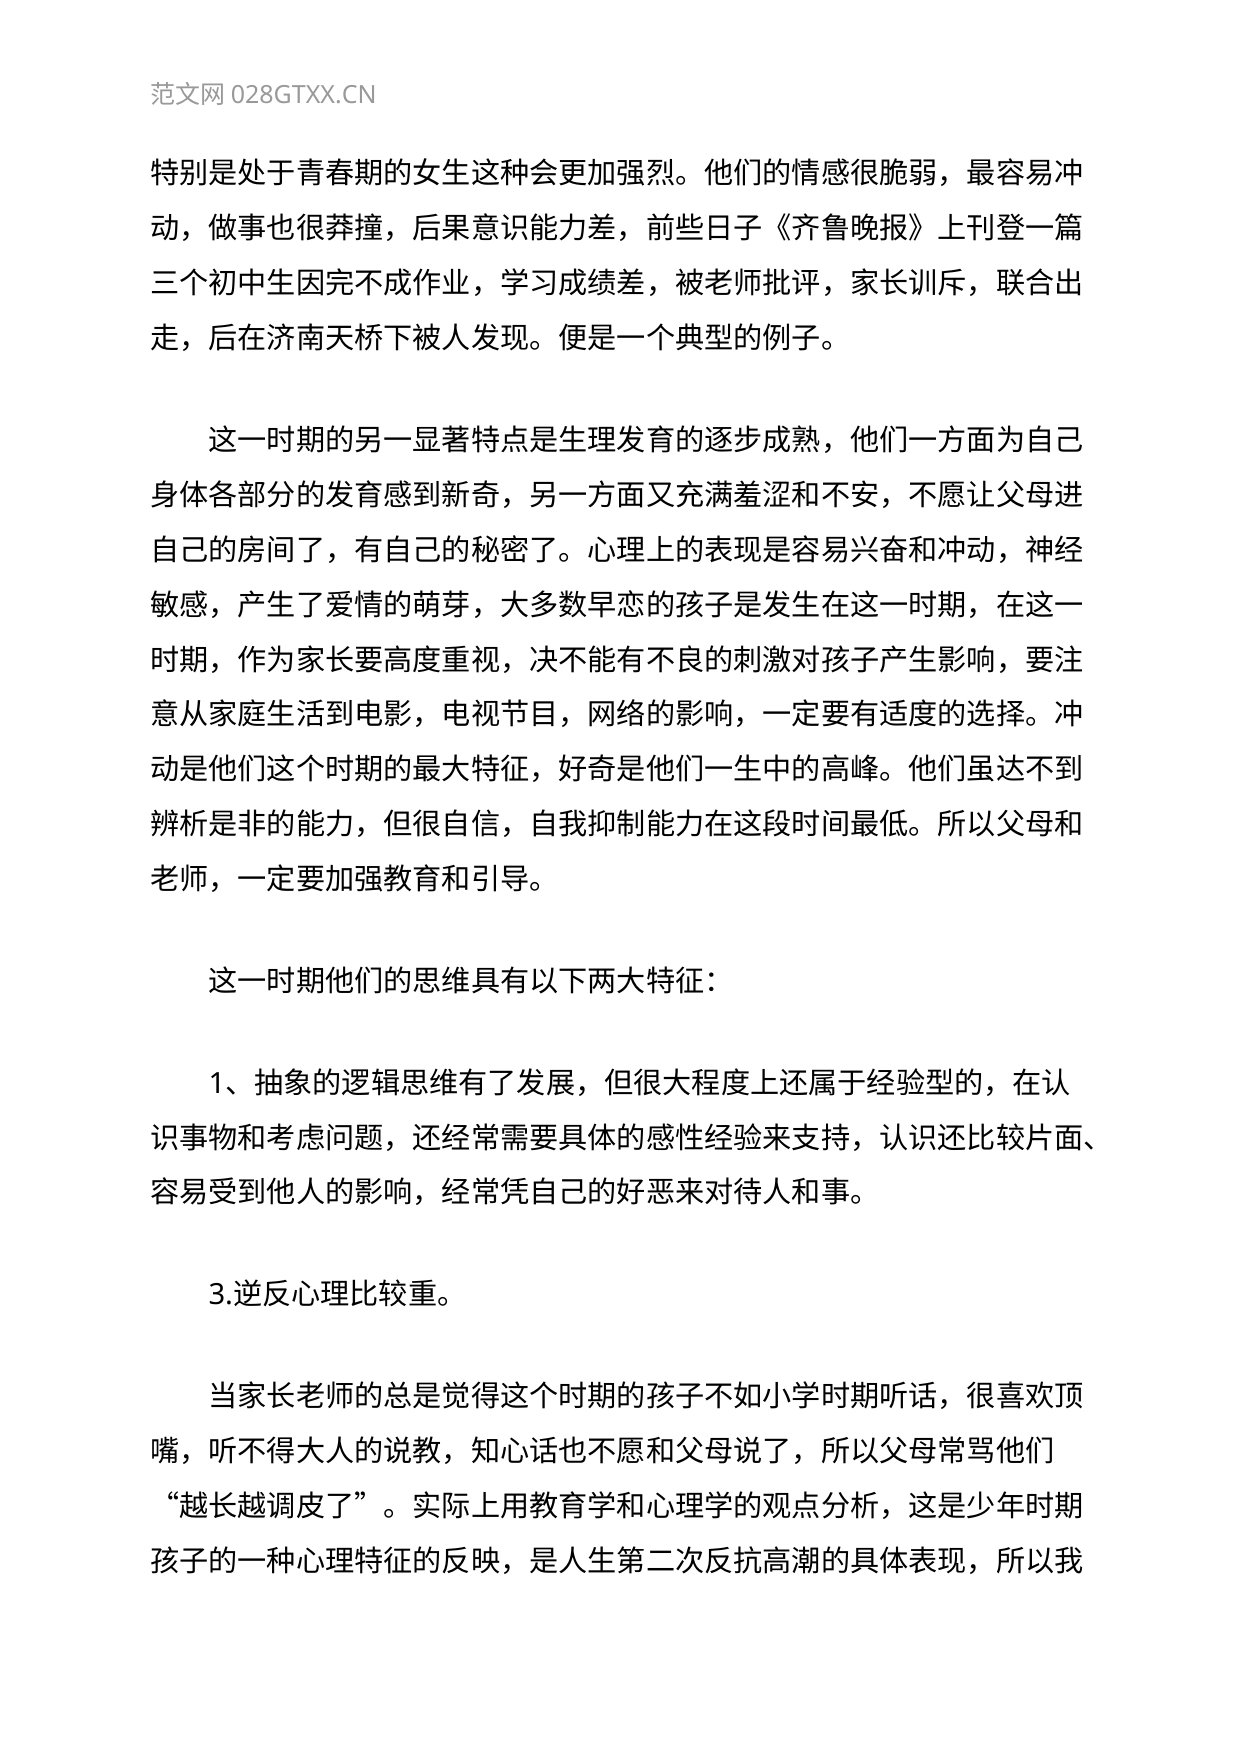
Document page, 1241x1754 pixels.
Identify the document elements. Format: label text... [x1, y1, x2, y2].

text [150, 150, 1090, 357]
text 这一时期的另一显著特点是生理发育的逐步成熟，他们一方面为自己身体各部分的发育感到新奇，另一方面又充满羞涩和不安，不愿让父母进自己的房间了，有自己的秘密了。心理上的表现是容易兴奋和冲动，神经敏感，产生了爱情的萌芽，大多数早恋的孩子是发生在这一时期，在这一时期，作为家长要高度重视，决不能有不良的刺激对孩子产生影响，要注意从家庭生活到电影，电视节目，网络的影响，一定要有适度的选择。冲动是他们这个时期的最大特征，好奇是他们一生中的高峰。他们虽达不到辨析是非的能力，但很自信，自我抑制能力在这段时间最低。所以父母和老师，一定要加强教育和引导。 [150, 416, 1090, 898]
text 这一时期他们的思维具有以下两大特征： [150, 957, 1090, 1000]
text 1、抽象的逻辑思维有了发展，但很大程度上还属于经验型的，在认识事物和考虑问题，还经常需要具体的感性经验来支持，认识还比较片面、容易受到他人的影响，经常凭自己的好恶来对待人和事。 [150, 1059, 1090, 1211]
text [150, 1373, 1090, 1580]
text 3.逆反心理比较重。 [150, 1271, 1090, 1313]
